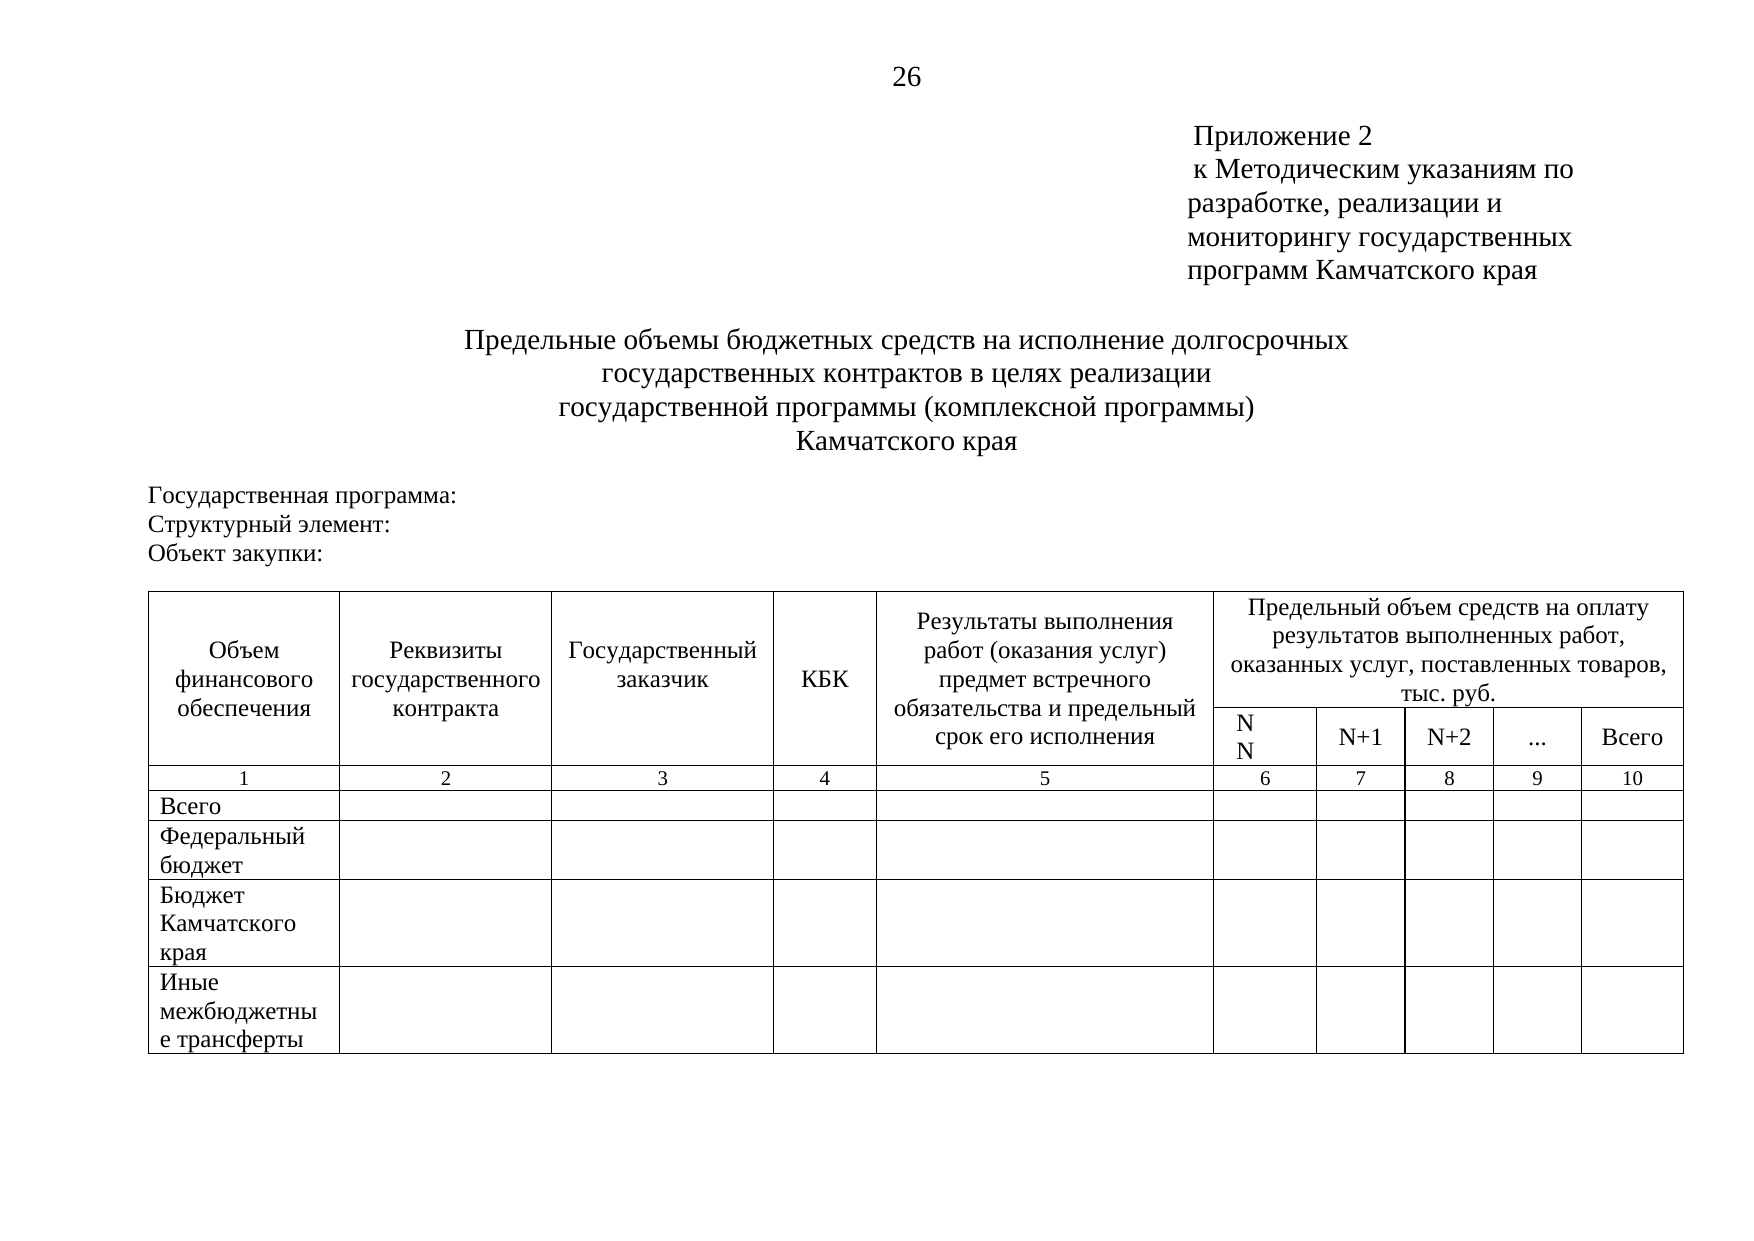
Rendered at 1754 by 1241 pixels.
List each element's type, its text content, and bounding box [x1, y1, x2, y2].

table_cell [1214, 821, 1316, 879]
table_cell 2 [340, 766, 551, 790]
table_cell [774, 967, 876, 1053]
table_header КБК [774, 592, 876, 765]
table_header Реквизиты государственного контракта [340, 592, 551, 765]
table_cell N+2 [1406, 708, 1493, 765]
table_cell [1494, 967, 1581, 1053]
list к Методическим указаниям по разработке, реализации и мониторингу государственных программ Камчатского края [1187, 152, 1665, 286]
table_cell Федеральный бюджет [149, 821, 339, 879]
list Приложение 2 [1187, 118, 1665, 152]
table_cell [1214, 967, 1316, 1053]
table_cell 7 [1317, 766, 1404, 790]
table_cell [1406, 821, 1493, 879]
table_cell 3 [552, 766, 773, 790]
text Структурный элемент: [148, 509, 1665, 538]
text Объект закупки: [148, 538, 1665, 566]
table_cell [1494, 791, 1581, 820]
table_cell [1406, 967, 1493, 1053]
table_cell [1582, 791, 1683, 820]
table_cell [1494, 821, 1581, 879]
text государственных контрактов в целях реализации [148, 356, 1665, 389]
table_cell [340, 967, 551, 1053]
table_header Государственный заказчик [552, 592, 773, 765]
table_cell ... [1494, 708, 1581, 765]
table_cell [877, 967, 1213, 1053]
table_cell [552, 791, 773, 820]
table_cell [1582, 967, 1683, 1053]
table_cell [774, 791, 876, 820]
table_cell [340, 821, 551, 879]
table_cell 5 [877, 766, 1213, 790]
table_cell [552, 967, 773, 1053]
table_cell 6 [1214, 766, 1316, 790]
table_cell [1317, 821, 1404, 879]
table_cell [877, 791, 1213, 820]
table_cell [340, 880, 551, 966]
table_cell 4 [774, 766, 876, 790]
table_cell [877, 821, 1213, 879]
table_cell [774, 880, 876, 966]
table_cell [1317, 967, 1404, 1053]
table_cell 8 [1406, 766, 1493, 790]
table_cell [1317, 880, 1404, 966]
table_cell [552, 880, 773, 966]
table_header Предельный объем средств на оплату результатов выполненных работ, оказанных услуг, поставленных товаров, тыс. руб. [1214, 592, 1683, 707]
text государственной программы (комплексной программы) [148, 389, 1665, 423]
table_cell [877, 880, 1213, 966]
table_cell 10 [1582, 766, 1683, 790]
table_cell 9 [1494, 766, 1581, 790]
text Предельные объемы бюджетных средств на исполнение долгосрочных [148, 322, 1665, 356]
table_cell [1582, 821, 1683, 879]
table_cell [1406, 880, 1493, 966]
table_cell Всего [1582, 708, 1683, 765]
table_cell [1214, 880, 1316, 966]
table_cell [1214, 791, 1316, 820]
table_cell Всего [149, 791, 339, 820]
table_cell [1214, 708, 1316, 765]
table_cell [1582, 880, 1683, 966]
text Государственная программа: [148, 480, 1665, 509]
table_cell N+1 [1317, 708, 1404, 765]
text Камчатского края [148, 423, 1665, 456]
table_header Объем финансового обеспечения [149, 592, 339, 765]
table_cell Иные межбюджетные трансферты [149, 967, 339, 1053]
table_cell [774, 821, 876, 879]
table_cell [340, 791, 551, 820]
table_cell Бюджет Камчатского края [149, 880, 339, 966]
table_cell [552, 821, 773, 879]
table_header Результаты выполнения работ (оказания услуг) предмет встречного обязательства и предельный срок его исполнения [877, 592, 1213, 765]
table_cell [1317, 791, 1404, 820]
table_cell [1494, 880, 1581, 966]
table_cell [1406, 791, 1493, 820]
table_cell 1 [149, 766, 339, 790]
